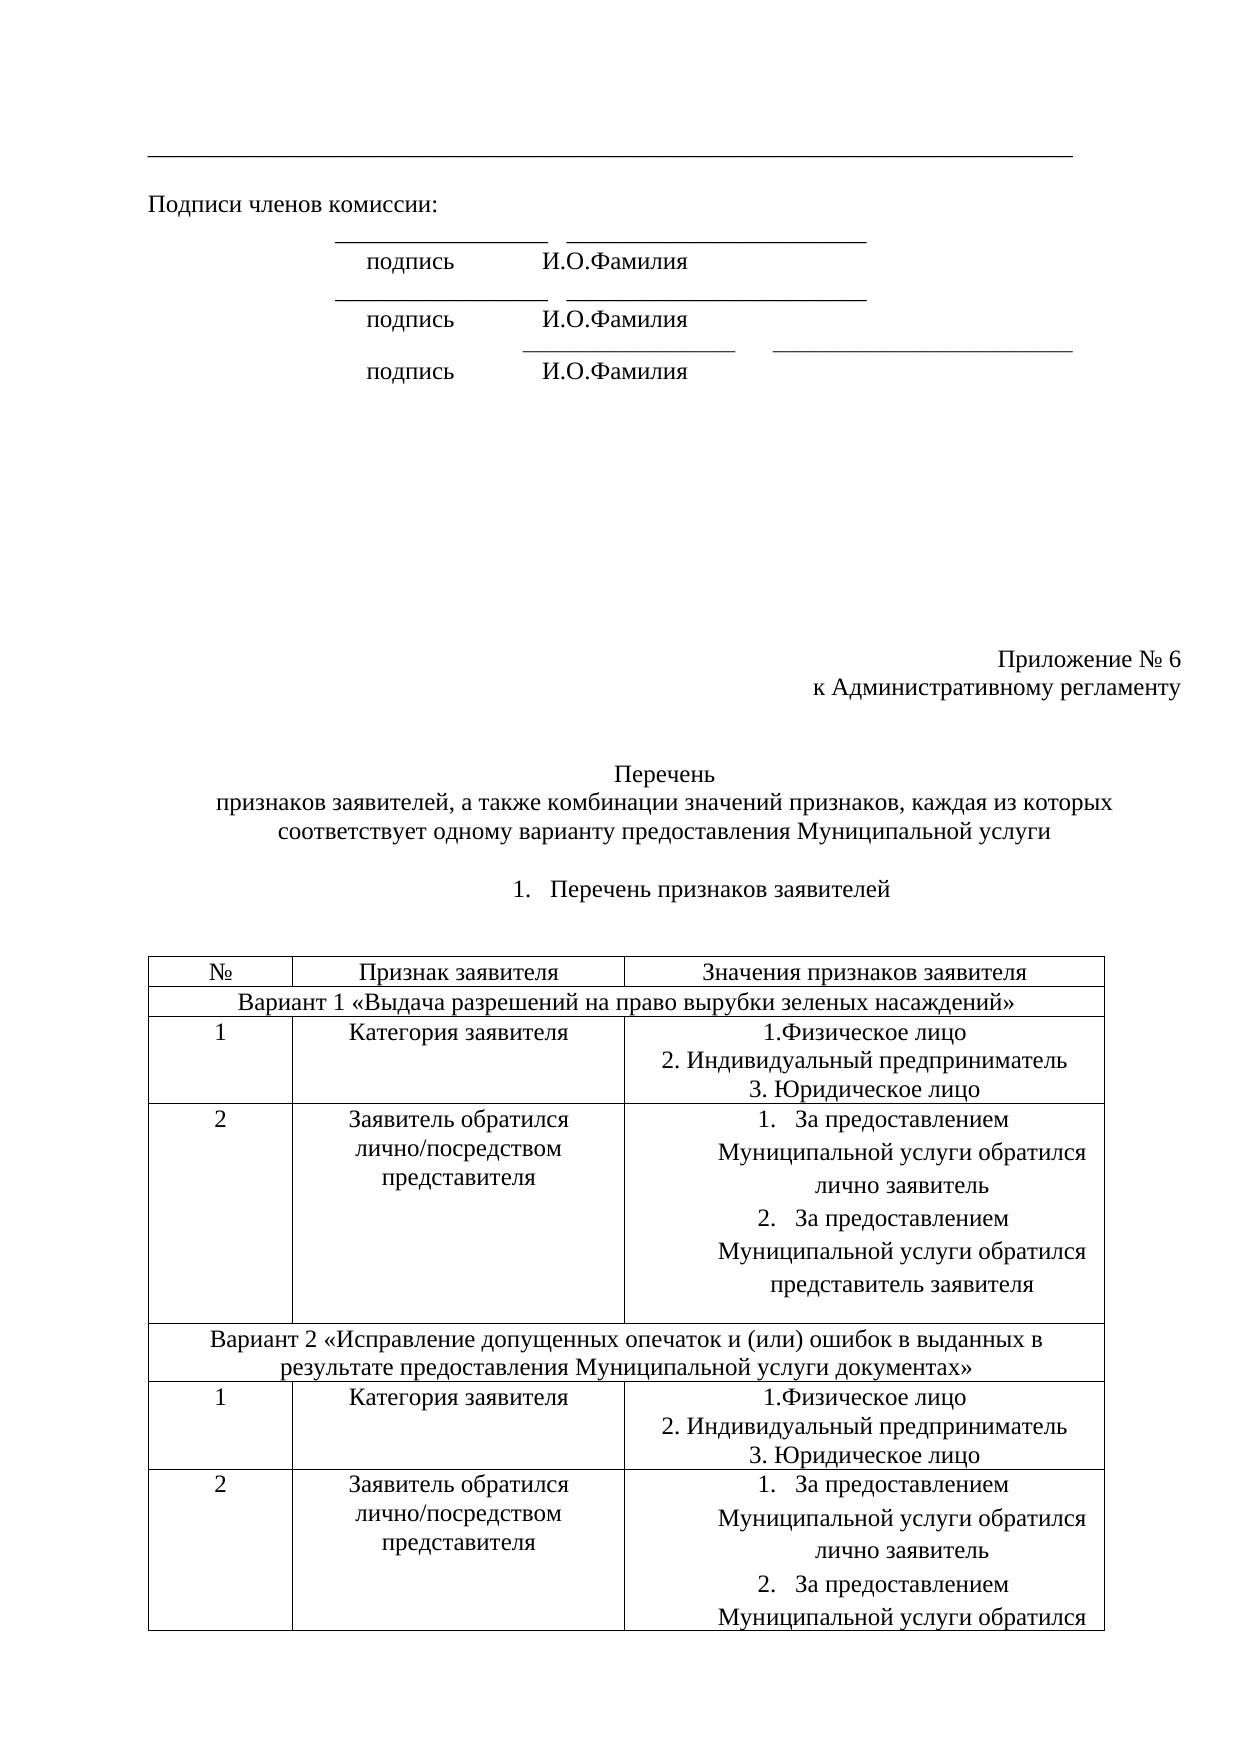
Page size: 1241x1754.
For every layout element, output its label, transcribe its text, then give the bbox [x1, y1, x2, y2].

text __________________________________________________________________________ [148, 131, 1181, 160]
table_cell 1 [149, 1017, 292, 1103]
text Подписи членов комиссии: [148, 189, 1181, 217]
table_header Значения признаков заявителя [625, 957, 1104, 986]
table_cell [293, 1470, 624, 1630]
table_cell Вариант 2 «Исправление допущенных опечаток и (или) ошибок в выданных в результате предоставления Муниципальной услуги документах» [149, 1324, 1104, 1381]
table_cell 1 [149, 1382, 292, 1468]
text подпись И.О.Фамилия [148, 246, 1181, 275]
table_cell За предоставлением Муниципальной услуги обратился лично заявитель За предоставлением Муниципальной услуги обратился представитель заявителя [625, 1104, 1104, 1323]
table_cell 1.Физическое лицо 2. Индивидуальный предприниматель 3. Юридическое лицо [625, 1017, 1104, 1103]
table_cell 1.Физическое лицо 2. Индивидуальный предприниматель 3. Юридическое лицо [625, 1382, 1104, 1468]
list Перечень признаков заявителей [222, 874, 1181, 902]
table_cell Вариант 1 «Выдача разрешений на право вырубки зеленых насаждений» [149, 987, 1104, 1016]
text Приложение № 6 [768, 644, 1181, 672]
table_cell Заявитель обратился лично/посредством представителя [293, 1104, 624, 1323]
table_cell 2 [149, 1104, 292, 1323]
table_cell Категория заявителя [293, 1382, 624, 1468]
table_header Признак заявителя [293, 957, 624, 986]
table_header № [149, 957, 292, 986]
text _________________ ________________________ [148, 275, 1181, 304]
table_cell 2 [149, 1470, 292, 1630]
text признаков заявителей, а также комбинации значений признаков, каждая из которых соответствует одному варианту предоставления Муниципальной услуги [148, 787, 1181, 845]
text подпись И.О.Фамилия [148, 304, 1181, 332]
table_cell Категория заявителя [293, 1017, 624, 1103]
text к Административному регламенту [148, 672, 1181, 701]
text _________________ ________________________ [148, 332, 1181, 356]
text _________________ ________________________ [148, 217, 1181, 246]
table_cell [625, 1470, 1104, 1630]
text Перечень [148, 759, 1181, 787]
text подпись И.О.Фамилия [148, 356, 1181, 385]
